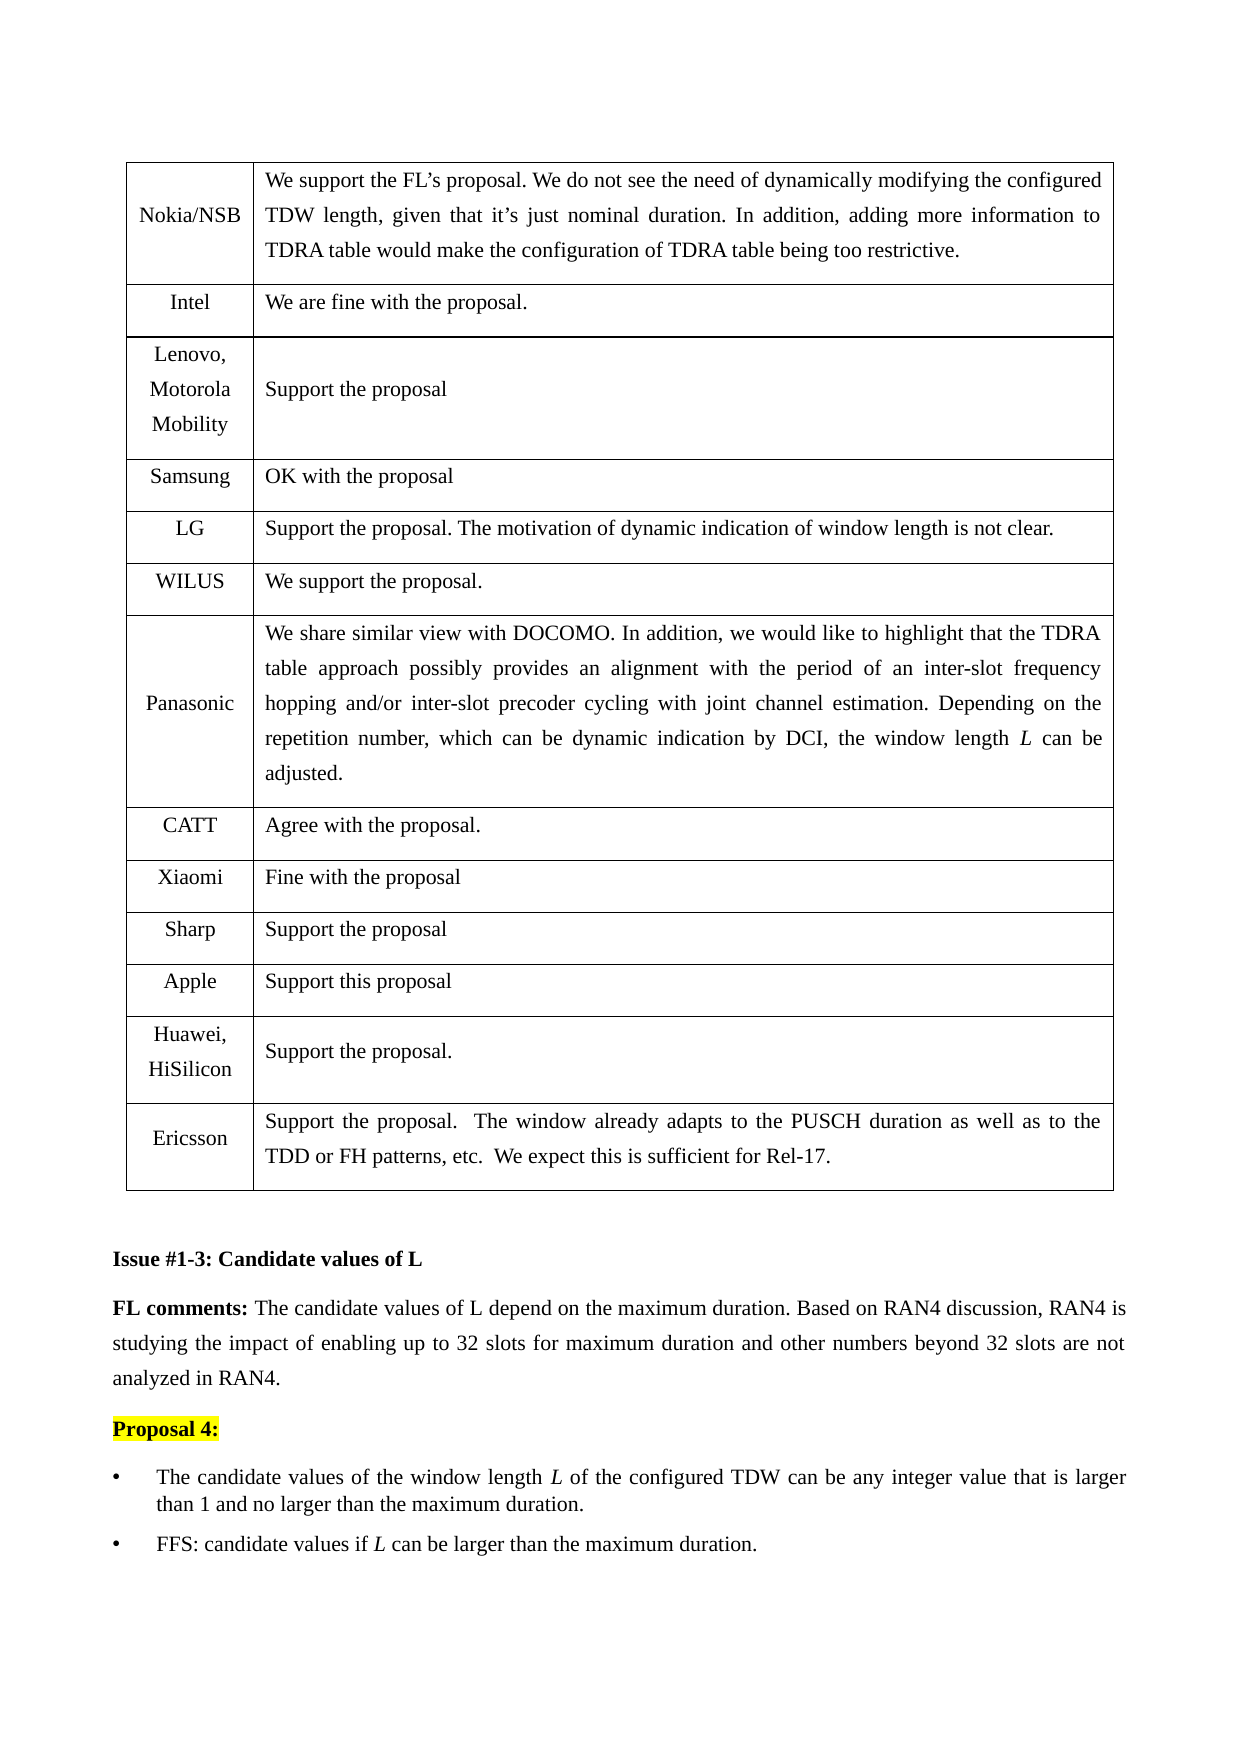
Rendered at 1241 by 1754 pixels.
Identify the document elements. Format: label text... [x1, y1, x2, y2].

table_cell We support the proposal. [254, 564, 1113, 615]
table_cell Support the proposal. The motivation of dynamic indication of window length is not clear. [254, 512, 1113, 563]
table_cell Xiaomi [127, 861, 253, 912]
table_cell Huawei, HiSilicon [127, 1017, 253, 1103]
text FL comments: The candidate values of L depend on the maximum duration. Based on RAN4 discussion, RAN4 is studying the impact of enabling up to 32 slots for maximum duration and other numbers beyond 32 slots are not analyzed in RAN4. [112, 1291, 1128, 1394]
list FFS: candidate values if L can be larger than the maximum duration. [112, 1531, 1128, 1556]
table_cell Fine with the proposal [254, 861, 1113, 912]
table_cell Sharp [127, 913, 253, 964]
table_cell Support the proposal. [254, 1017, 1113, 1103]
table_cell Agree with the proposal. [254, 808, 1113, 859]
table_cell We are fine with the proposal. [254, 285, 1113, 336]
subtitle Issue #1-3: Candidate values of L [112, 1243, 1128, 1275]
table_cell Intel [127, 285, 253, 336]
table_cell Support the proposal [254, 913, 1113, 964]
text Proposal 4: [112, 1412, 1128, 1445]
table_cell Support the proposal. The window already adapts to the PUSCH duration as well as to the TDD or FH patterns, etc. We expect this is sufficient for Rel-17. [254, 1104, 1113, 1190]
table_cell We support the FL’s proposal. We do not see the need of dynamically modifying the configured TDW length, given that it’s just nominal duration. In addition, adding more information to TDRA table would make the configuration of TDRA table being too restrictive. [254, 163, 1113, 284]
table_cell We share similar view with DOCOMO. In addition, we would like to highlight that the TDRA table approach possibly provides an alignment with the period of an inter-slot frequency hopping and/or inter-slot precoder cycling with joint channel estimation. Depending on the repetition number, which can be dynamic indication by DCI, the window length L can be adjusted. [254, 616, 1113, 807]
table_cell Support this proposal [254, 965, 1113, 1016]
table_cell Apple [127, 965, 253, 1016]
table_cell Ericsson [127, 1104, 253, 1190]
table_cell Samsung [127, 460, 253, 511]
table_cell OK with the proposal [254, 460, 1113, 511]
table_cell Panasonic [127, 616, 253, 807]
table_cell LG [127, 512, 253, 563]
table_cell Nokia/NSB [127, 163, 253, 284]
table_cell CATT [127, 808, 253, 859]
table_cell Support the proposal [254, 338, 1113, 458]
table_cell Lenovo, Motorola Mobility [127, 338, 253, 458]
table_cell WILUS [127, 564, 253, 615]
list The candidate values of the window length L of the configured TDW can be any integer value that is larger than 1 and no larger than the maximum duration. [112, 1464, 1128, 1516]
